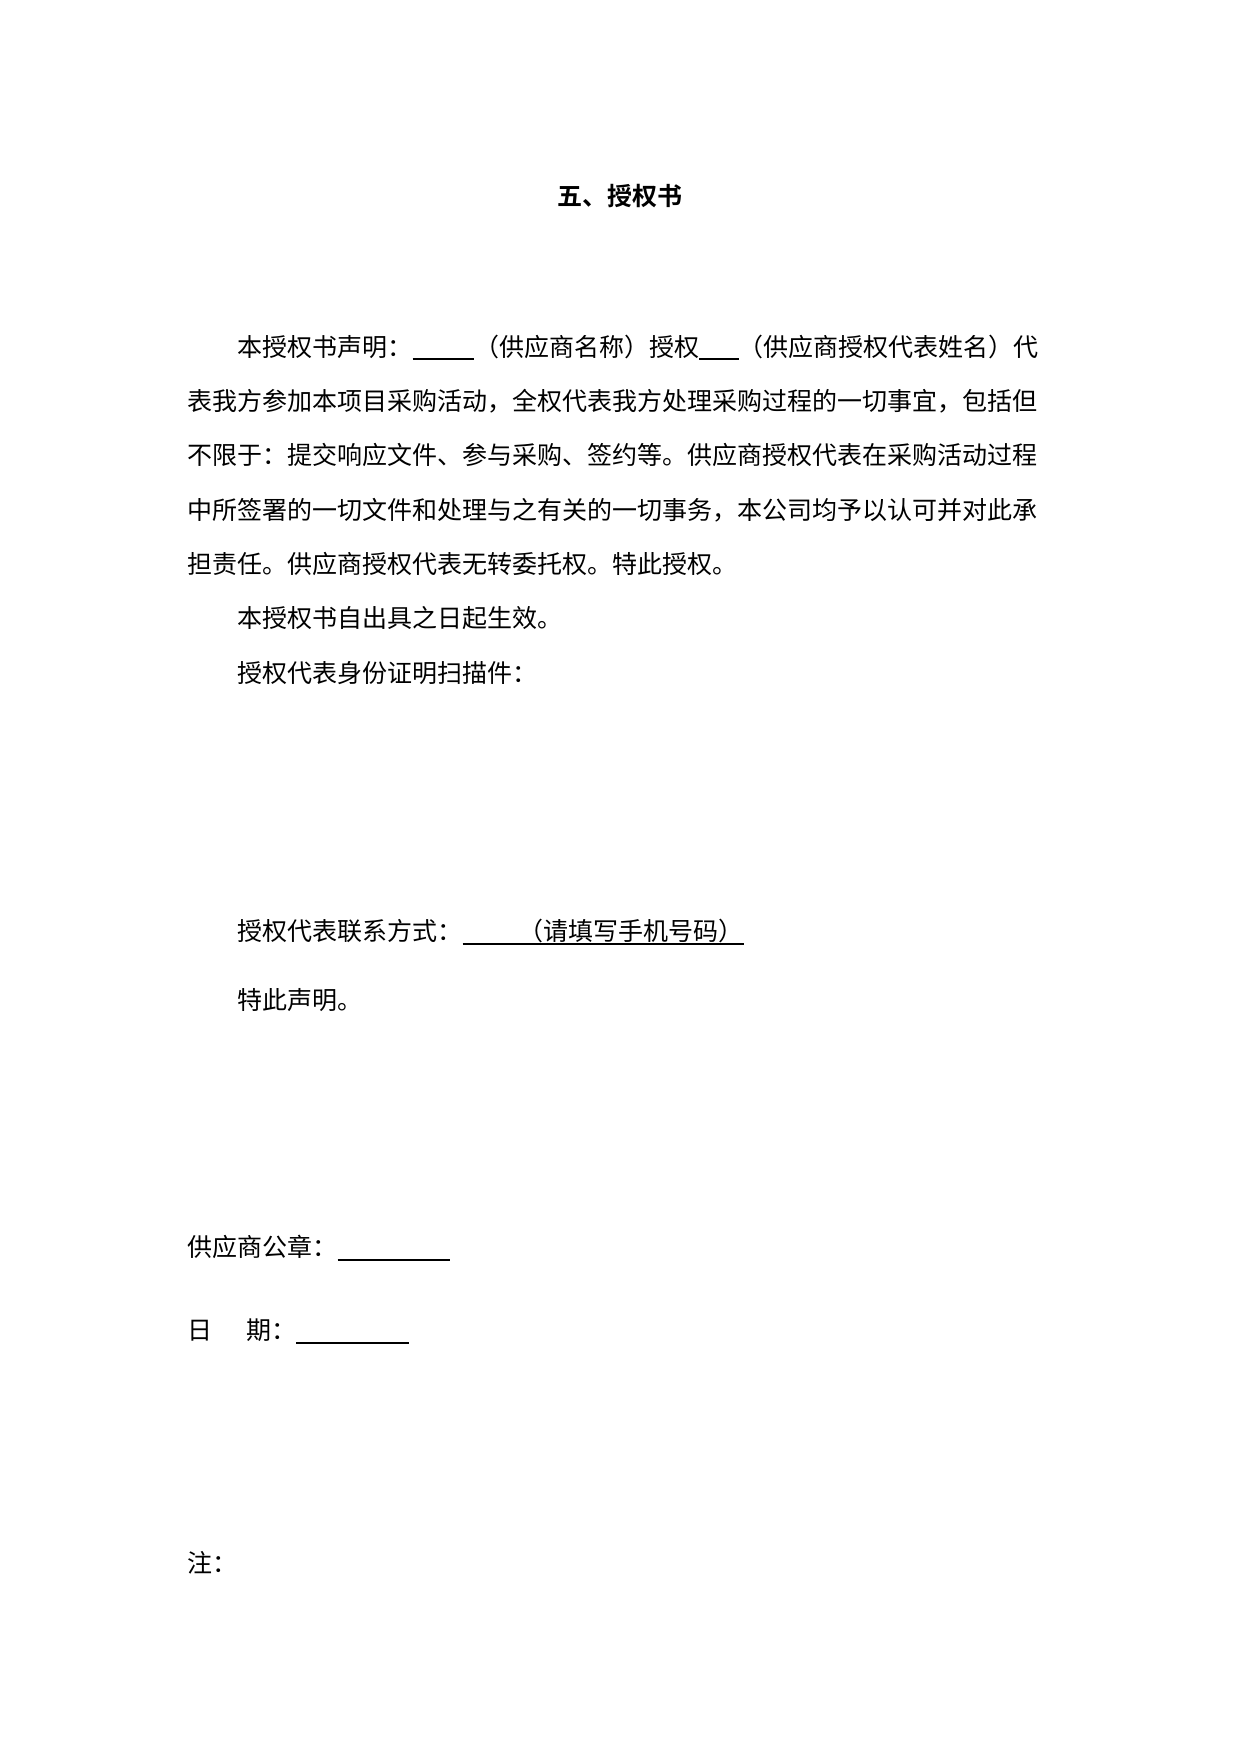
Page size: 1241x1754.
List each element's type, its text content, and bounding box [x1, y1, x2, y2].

text 日 期： [187, 1296, 1053, 1361]
text 注： [187, 1543, 1053, 1580]
text 五、授权书 [187, 162, 1053, 227]
text 本授权书声明： （供应商名称）授权 （供应商授权代表姓名）代表我方参加本项目采购活动，全权代表我方处理采购过程的一切事宜，包括但不限于：提交响应文件、参与采购、签约等。供应商授权代表在采购活动过程中所签署的一切文件和处理与之有关的一切事务，本公司均予以认可并对此承担责任。供应商授权代表无转委托权。特此授权。 [187, 327, 1053, 581]
text 供应商公章： [187, 1213, 1053, 1278]
text 本授权书自出具之日起生效。 [187, 599, 1053, 635]
text 授权代表联系方式： （请填写手机号码） [187, 912, 1053, 948]
text 授权代表身份证明扫描件： [187, 653, 1053, 689]
text 特此声明。 [187, 966, 1053, 1031]
